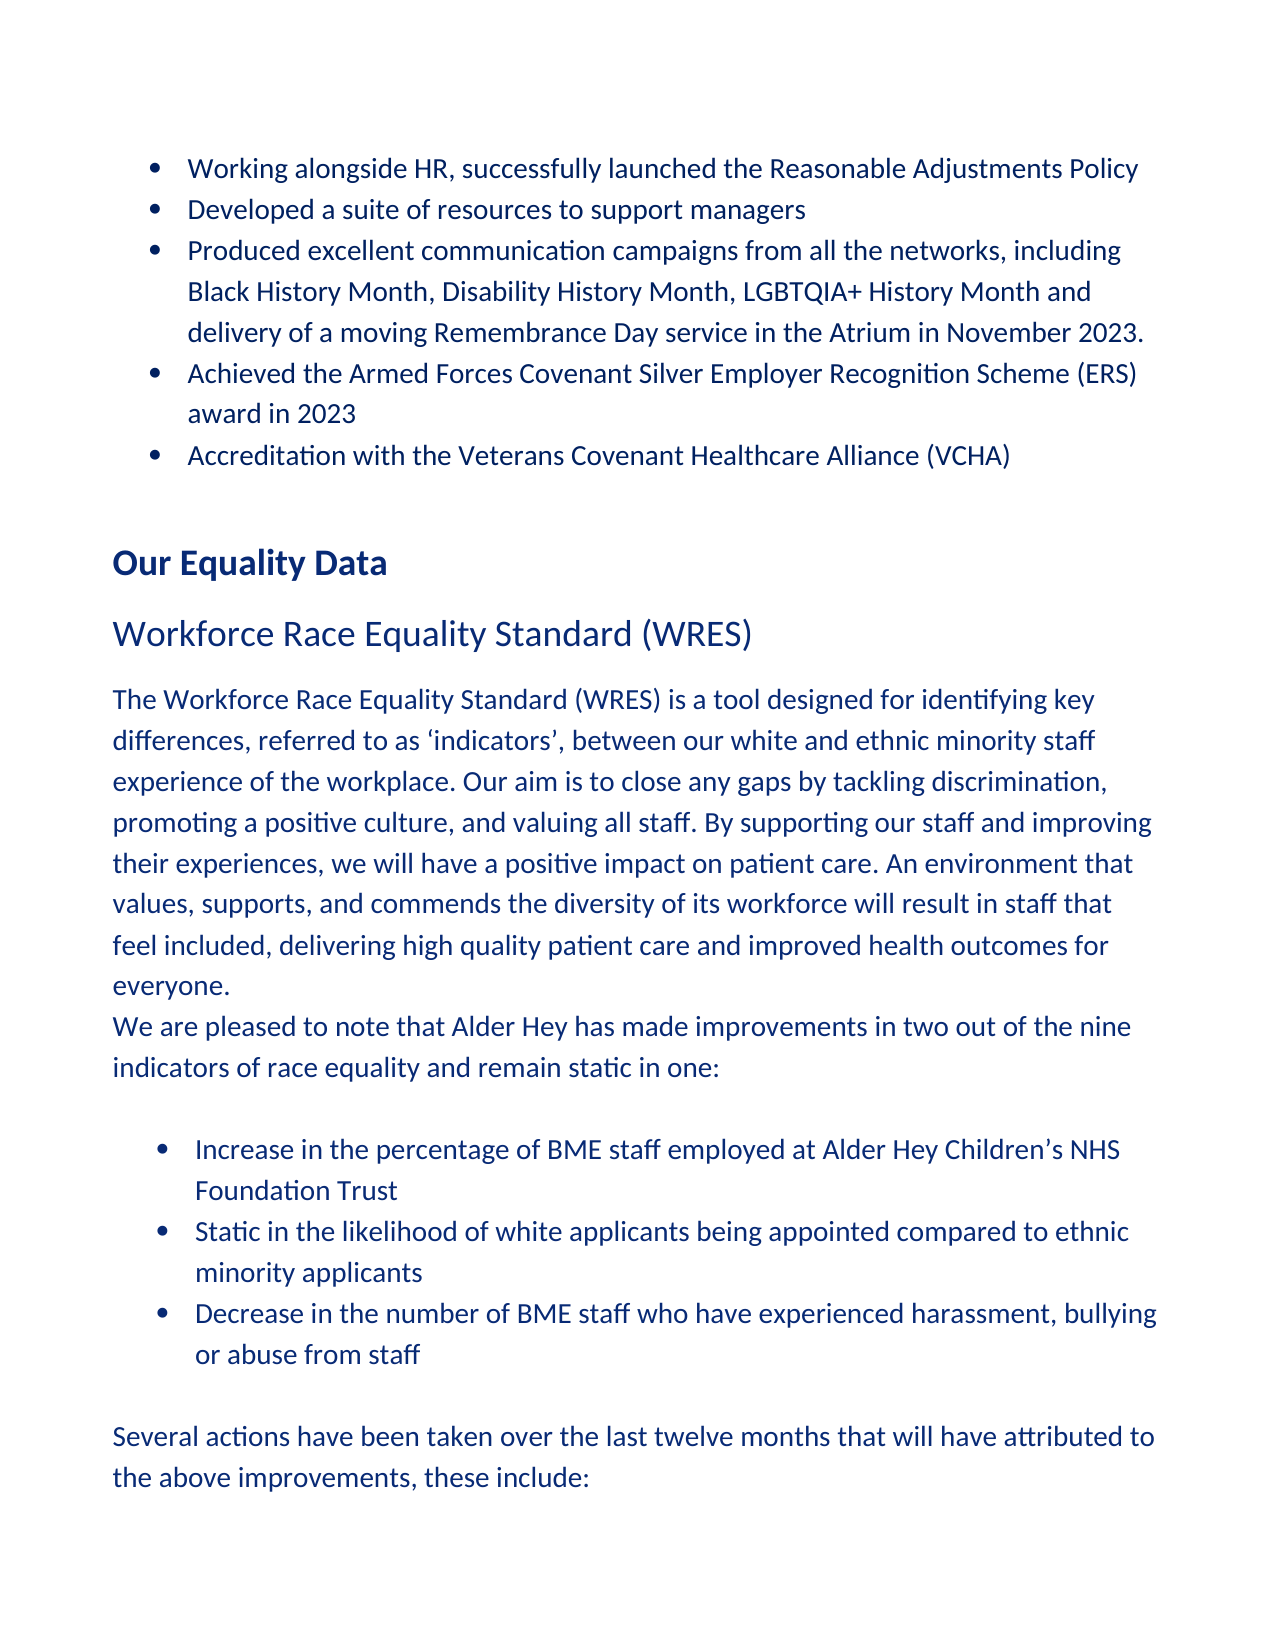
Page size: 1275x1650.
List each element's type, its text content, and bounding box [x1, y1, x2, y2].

list Decrease in the number of BME staff who have experienced harassment, bullying or abuse from staff [157, 1295, 1162, 1372]
list Accreditation with the Veterans Covenant Healthcare Alliance (VCHA) [150, 437, 1162, 472]
list Increase in the percentage of BME staff employed at Alder Hey Children’s NHS Foundation Trust [157, 1131, 1162, 1208]
subtitle Workforce Race Equality Standard (WRES) [112, 610, 1162, 656]
subtitle Our Equality Data [112, 539, 1162, 585]
list Achieved the Armed Forces Covenant Silver Employer Recognition Scheme (ERS) award in 2023 [150, 355, 1162, 431]
list Produced excellent communication campaigns from all the networks, including Black History Month, Disability History Month, LGBTQIA+ History Month and delivery of a moving Remembrance Day service in the Atrium in November 2023. [150, 232, 1162, 349]
text The Workforce Race Equality Standard (WRES) is a tool designed for identifying key differences, referred to as ‘indicators’, between our white and ethnic minority staff experience of the workplace. Our aim is to close any gaps by tackling discrimination, promoting a positive culture, and valuing all staff. By supporting our staff and improving their experiences, we will have a positive impact on patient care. An environment that values, supports, and commends the diversity of its workforce will result in staff that feel included, delivering high quality patient care and improved health outcomes for everyone. [112, 681, 1162, 1003]
list Static in the likelihood of white applicants being appointed compared to ethnic minority applicants [157, 1213, 1162, 1290]
list Developed a suite of resources to support managers [150, 191, 1162, 227]
text Several actions have been taken over the last twelve months that will have attributed to the above improvements, these include: [112, 1418, 1162, 1494]
list Working alongside HR, successfully launched the Reasonable Adjustments Policy [150, 150, 1162, 186]
text We are pleased to note that Alder Hey has made improvements in two out of the nine indicators of race equality and remain static in one: [112, 1008, 1162, 1085]
